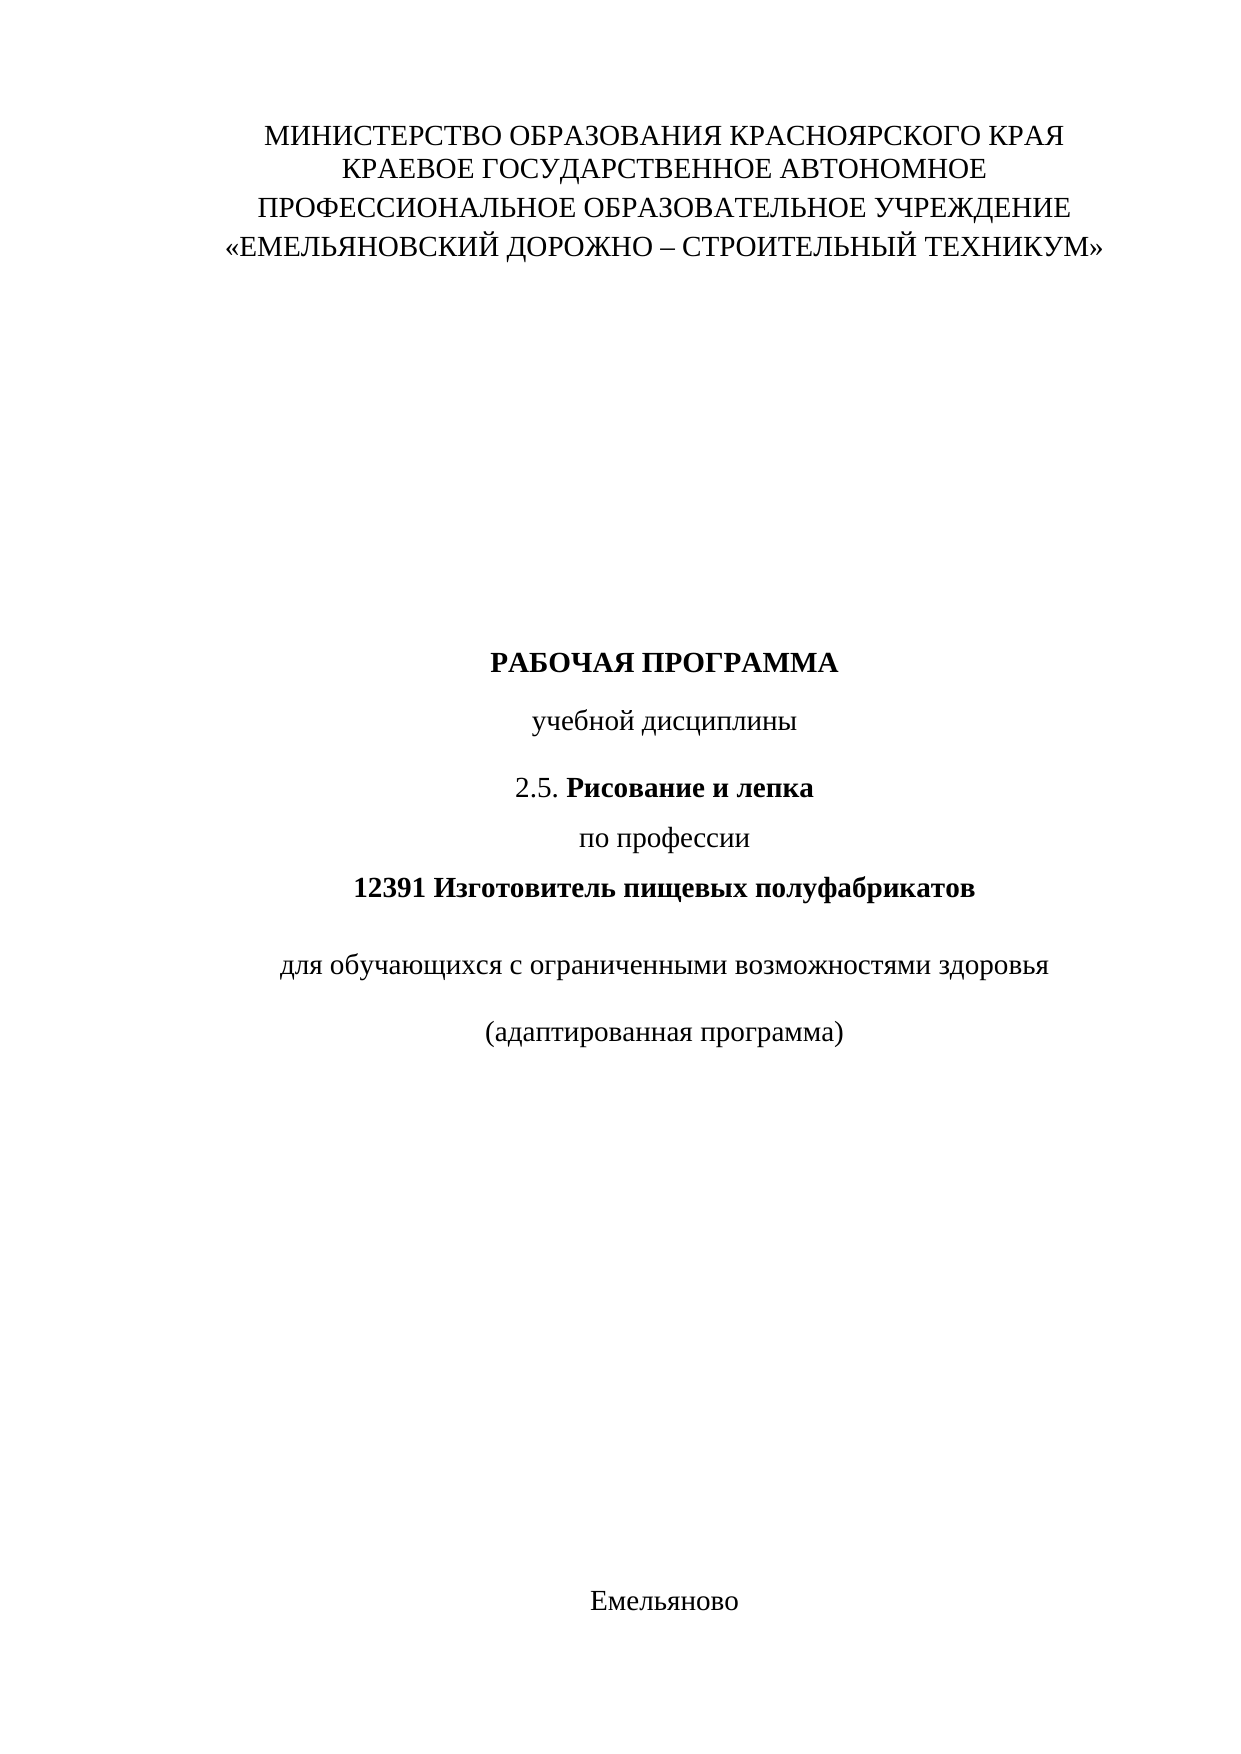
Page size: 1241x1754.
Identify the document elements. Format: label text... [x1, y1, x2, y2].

text КРАЕВОЕ ГОСУДАРСТВЕННОЕ АВТОНОМНОЕ [177, 152, 1152, 185]
text МИНИСТЕРСТВО ОБРАЗОВАНИЯ КРАСНОЯРСКОГО КРАЯ [177, 118, 1152, 152]
text 12391 Изготовитель пищевых полуфабрикатов [177, 870, 1152, 904]
text (адаптированная программа) [177, 1014, 1152, 1048]
text «ЕМЕЛЬЯНОВСКИЙ ДОРОЖНО – СТРОИТЕЛЬНЫЙ ТЕХНИКУМ» [177, 229, 1152, 262]
text для обучающихся с ограниченными возможностями здоровья [177, 947, 1152, 981]
text учебной дисциплины [177, 703, 1152, 736]
text 2.5. Рисование и лепка [177, 770, 1152, 803]
text по профессии [177, 820, 1152, 854]
text РАБОЧАЯ ПРОГРАММА [177, 653, 1152, 678]
text ПРОФЕССИОНАЛЬНОЕ ОБРАЗОВАТЕЛЬНОЕ УЧРЕЖДЕНИЕ [177, 190, 1152, 224]
text Емельяново [177, 1583, 1152, 1616]
